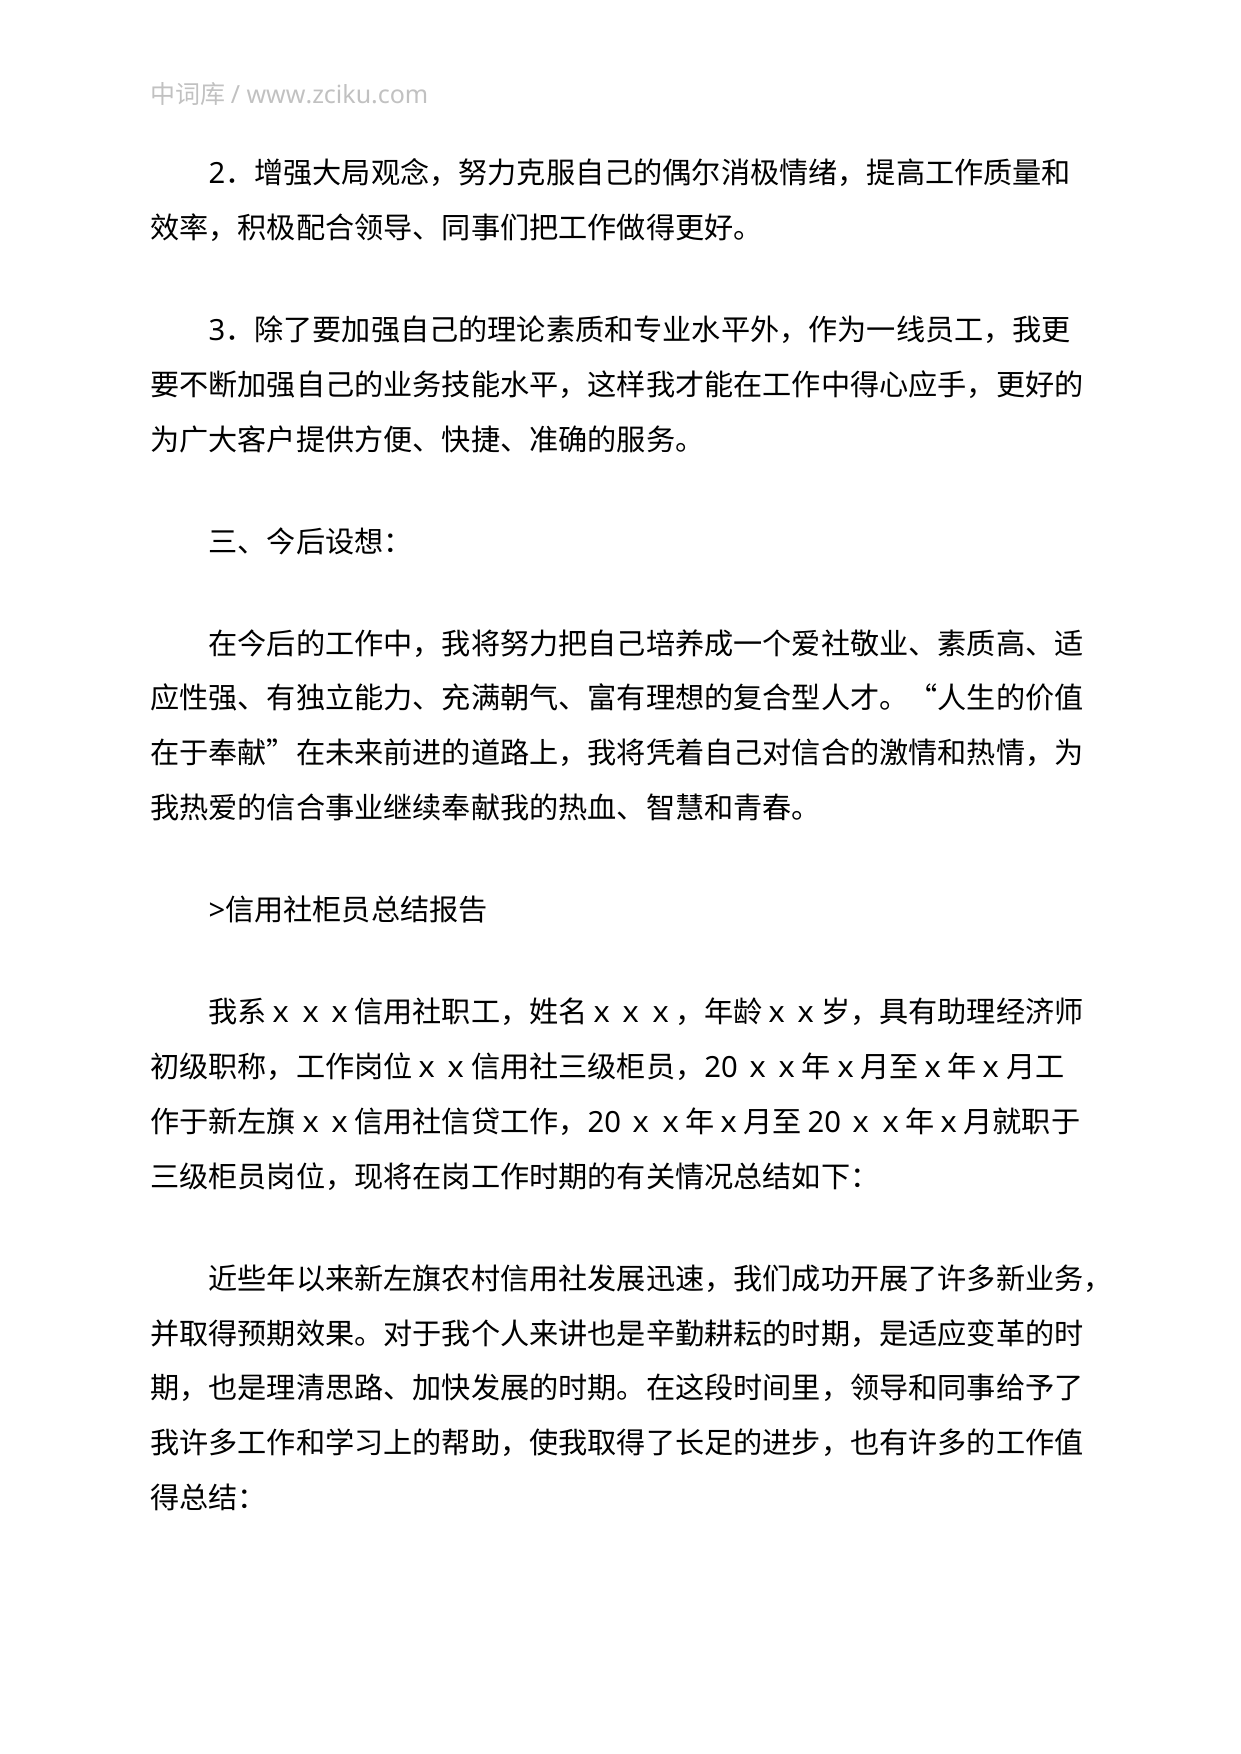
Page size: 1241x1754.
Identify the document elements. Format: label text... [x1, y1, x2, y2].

text 3．除了要加强自己的理论素质和专业水平外，作为一线员工，我更要不断加强自己的业务技能水平，这样我才能在工作中得心应手，更好的为广大客户提供方便、快捷、准确的服务。 [150, 307, 1090, 459]
text 三、今后设想： [150, 518, 1090, 561]
text 2．增强大局观念，努力克服自己的偶尔消极情绪，提高工作质量和效率，积极配合领导、同事们把工作做得更好。 [150, 150, 1090, 247]
text 在今后的工作中，我将努力把自己培养成一个爱社敬业、素质高、适应性强、有独立能力、充满朝气、富有理想的复合型人才。“人生的价值在于奉献”在未来前进的道路上，我将凭着自己对信合的激情和热情，为我热爱的信合事业继续奉献我的热血、智慧和青春。 [150, 620, 1090, 827]
text >信用社柜员总结报告 [150, 887, 1090, 929]
text 近些年以来新左旗农村信用社发展迅速，我们成功开展了许多新业务，并取得预期效果。对于我个人来讲也是辛勤耕耘的时期，是适应变革的时期，也是理清思路、加快发展的时期。在这段时间里，领导和同事给予了我许多工作和学习上的帮助，使我取得了长足的进步，也有许多的工作值得总结： [150, 1255, 1090, 1517]
text 我系ｘｘｘ信用社职工，姓名ｘｘｘ，年龄ｘｘ岁，具有助理经济师初级职称，工作岗位ｘｘ信用社三级柜员，20ｘｘ年ｘ月至ｘ年ｘ月工作于新左旗ｘｘ信用社信贷工作，20ｘｘ年ｘ月至20ｘｘ年ｘ月就职于三级柜员岗位，现将在岗工作时期的有关情况总结如下： [150, 989, 1090, 1196]
